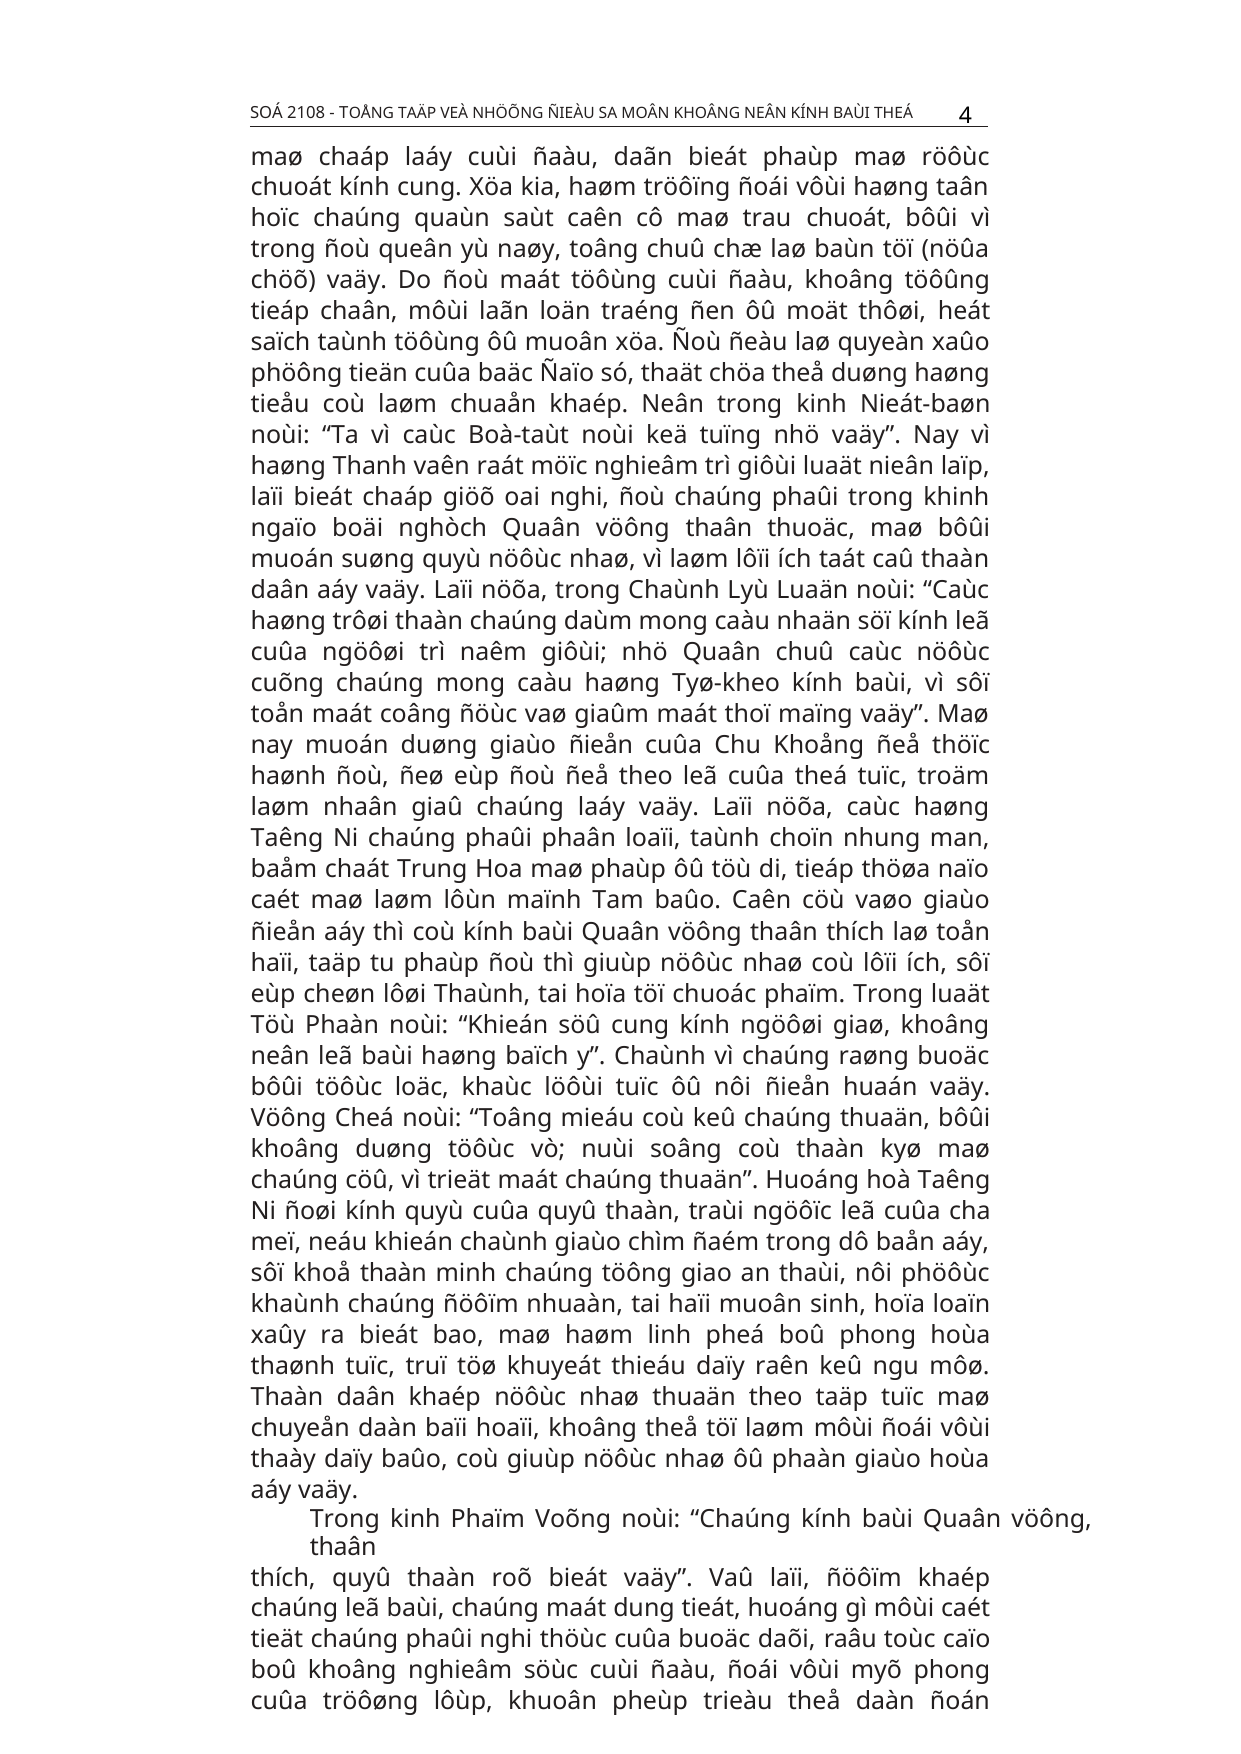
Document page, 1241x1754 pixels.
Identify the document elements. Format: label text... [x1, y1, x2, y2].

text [250, 1561, 990, 1716]
text maø chaáp laáy cuùi ñaàu, daãn bieát phaùp maø röôùc chuoát kính cung. Xöa kia, haøm tröôïng ñoái vôùi haøng taân hoïc chaúng quaùn saùt caên cô maø trau chuoát, bôûi vì trong ñoù queân yù naøy, toâng chuû chæ laø baùn töï (nöûa chöõ) vaäy. Do ñoù maát töôùng cuùi ñaàu, khoâng töôûng tieáp chaân, môùi laãn loän traéng ñen ôû moät thôøi, heát saïch taùnh töôùng ôû muoân xöa. Ñoù ñeàu laø quyeàn xaûo phöông tieän cuûa baäc Ñaïo só, thaät chöa theå duøng haøng tieåu coù laøm chuaån khaép. Neân trong kinh Nieát-baøn noùi: “Ta vì caùc Boà-taùt noùi keä tuïng nhö vaäy”. Nay vì haøng Thanh vaên raát möïc nghieâm trì giôùi luaät nieân laïp, laïi bieát chaáp giöõ oai nghi, ñoù chaúng phaûi trong khinh ngaïo boäi nghòch Quaân vöông thaân thuoäc, maø bôûi muoán suøng quyù nöôùc nhaø, vì laøm lôïi ích taát caû thaàn daân aáy vaäy. Laïi nöõa, trong Chaùnh Lyù Luaän noùi: “Caùc haøng trôøi thaàn chaúng daùm mong caàu nhaän söï kính leã cuûa ngöôøi trì naêm giôùi; nhö Quaân chuû caùc nöôùc cuõng chaúng mong caàu haøng Tyø-kheo kính baùi, vì sôï toån maát coâng ñöùc vaø giaûm maát thoï maïng vaäy”. Maø nay muoán duøng giaùo ñieån cuûa Chu Khoång ñeå thöïc haønh ñoù, ñeø eùp ñoù ñeå theo leã cuûa theá tuïc, troäm laøm nhaân giaû chaúng laáy vaäy. Laïi nöõa, caùc haøng Taêng Ni chaúng phaûi phaân loaïi, taùnh choïn nhung man, baåm chaát Trung Hoa maø phaùp ôû töù di, tieáp thöøa naïo caét maø laøm lôùn maïnh Tam baûo. Caên cöù vaøo giaùo ñieån aáy thì coù kính baùi Quaân vöông thaân thích laø toån haïi, taäp tu phaùp ñoù thì giuùp nöôùc nhaø coù lôïi ích, sôï eùp cheøn lôøi Thaùnh, tai hoïa töï chuoác phaïm. Trong luaät Töù Phaàn noùi: “Khieán söû cung kính ngöôøi giaø, khoâng neân leã baùi haøng baïch y”. Chaùnh vì chaúng raøng buoäc bôûi töôùc loäc, khaùc löôùi tuïc ôû nôi ñieån huaán vaäy. Vöông Cheá noùi: “Toâng mieáu coù keû chaúng thuaän, bôûi khoâng duøng töôùc vò; nuùi soâng coù thaàn kyø maø chaúng cöû, vì trieät maát chaúng thuaän”. Huoáng hoà Taêng Ni ñoøi kính quyù cuûa quyû thaàn, traùi ngöôïc leã cuûa cha meï, neáu khieán chaùnh giaùo chìm ñaém trong dô baån aáy, sôï khoå thaàn minh chaúng töông giao an thaùi, nôi phöôùc khaùnh chaúng ñöôïm nhuaàn, tai haïi muoân sinh, hoïa loaïn xaûy ra bieát bao, maø haøm linh pheá boû phong hoùa thaønh tuïc, truï töø khuyeát thieáu daïy raên keû ngu môø. Thaàn daân khaép nöôùc nhaø thuaän theo taäp tuïc maø chuyeån daàn baïi hoaïi, khoâng theå töï laøm môùi ñoái vôùi thaày daïy baûo, coù giuùp nöôùc nhaø ôû phaàn giaùo hoùa aáy vaäy. [250, 140, 990, 1506]
text Trong kinh Phaïm Voõng noùi: “Chaúng kính baùi Quaân vöông, thaân [309, 1506, 1092, 1561]
